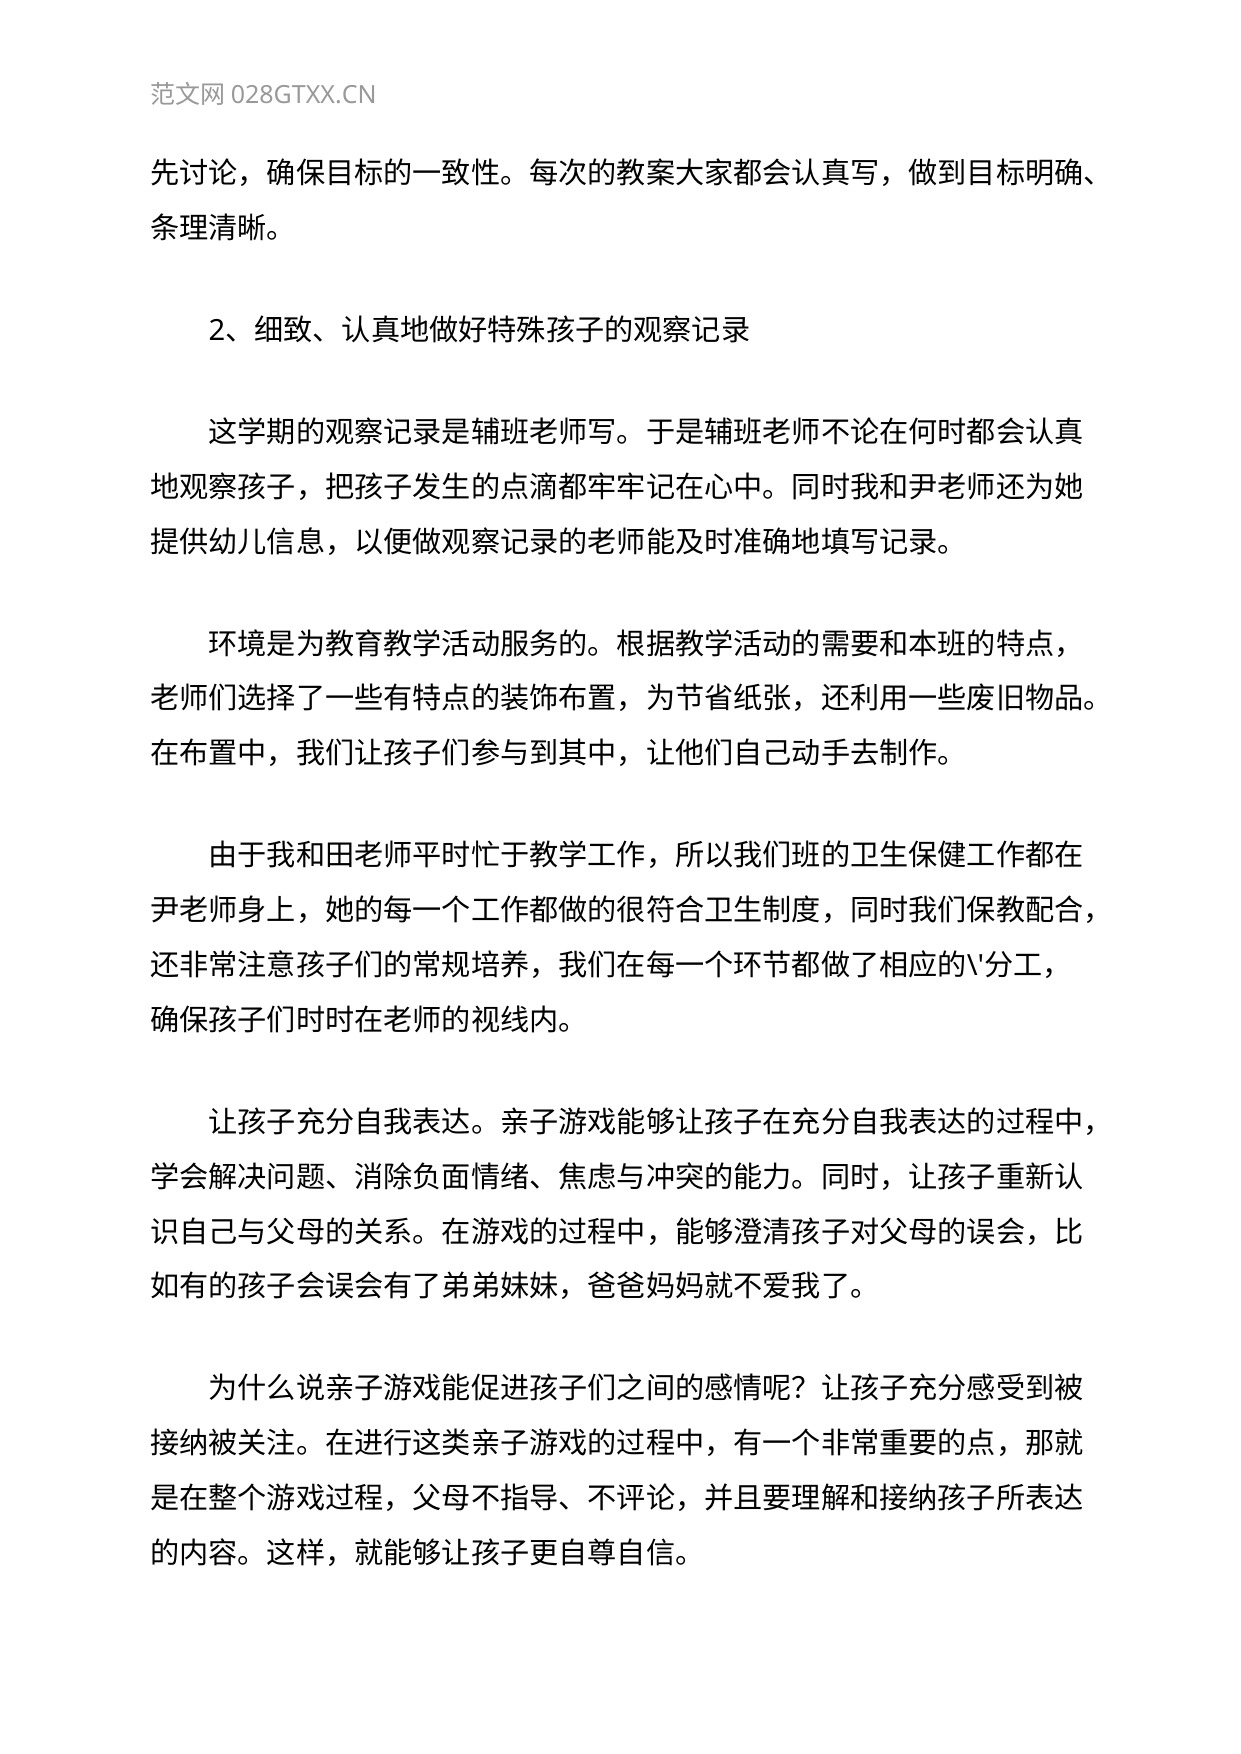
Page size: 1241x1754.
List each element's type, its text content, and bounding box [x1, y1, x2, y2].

text 这学期的观察记录是辅班老师写。于是辅班老师不论在何时都会认真地观察孩子，把孩子发生的点滴都牢牢记在心中。同时我和尹老师还为她提供幼儿信息，以便做观察记录的老师能及时准确地填写记录。 [150, 409, 1090, 561]
text 由于我和田老师平时忙于教学工作，所以我们班的卫生保健工作都在尹老师身上，她的每一个工作都做的很符合卫生制度，同时我们保教配合，还非常注意孩子们的常规培养，我们在每一个环节都做了相应的\'分工，确保孩子们时时在老师的视线内。 [150, 832, 1090, 1039]
text 2、细致、认真地做好特殊孩子的观察记录 [150, 307, 1090, 349]
text 为什么说亲子游戏能促进孩子们之间的感情呢？让孩子充分感受到被接纳被关注。在进行这类亲子游戏的过程中，有一个非常重要的点，那就是在整个游戏过程，父母不指导、不评论，并且要理解和接纳孩子所表达的内容。这样，就能够让孩子更自尊自信。 [150, 1365, 1090, 1572]
text 环境是为教育教学活动服务的。根据教学活动的需要和本班的特点，老师们选择了一些有特点的装饰布置，为节省纸张，还利用一些废旧物品。在布置中，我们让孩子们参与到其中，让他们自己动手去制作。 [150, 620, 1090, 772]
text 让孩子充分自我表达。亲子游戏能够让孩子在充分自我表达的过程中，学会解决问题、消除负面情绪、焦虑与冲突的能力。同时，让孩子重新认识自己与父母的关系。在游戏的过程中，能够澄清孩子对父母的误会，比如有的孩子会误会有了弟弟妹妹，爸爸妈妈就不爱我了。 [150, 1098, 1090, 1305]
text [150, 150, 1090, 247]
